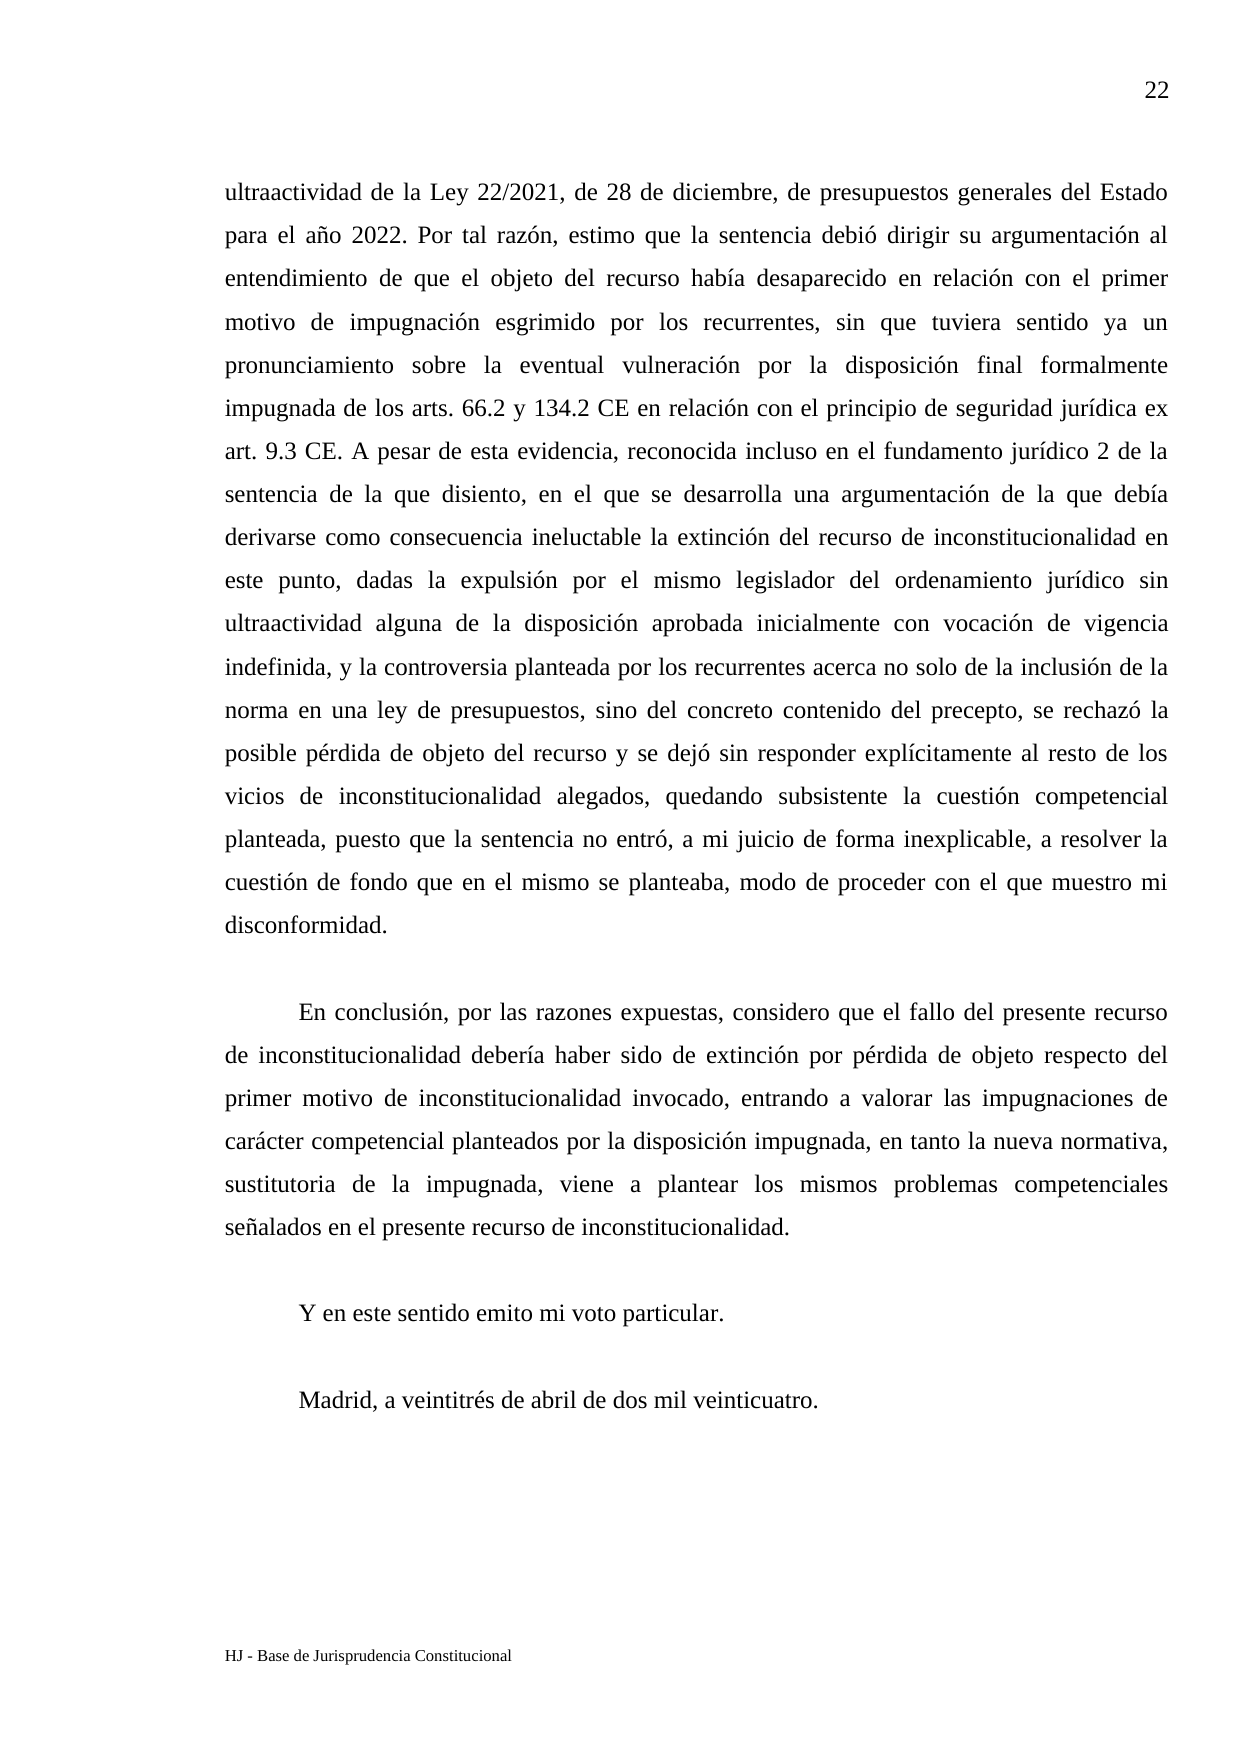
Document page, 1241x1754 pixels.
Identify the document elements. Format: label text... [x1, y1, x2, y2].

text En conclusión, por las razones expuestas, considero que el fallo del presente recurso de inconstitucionalidad debería haber sido de extinción por pérdida de objeto respecto del primer motivo de inconstitucionalidad invocado, entrando a valorar las impugnaciones de carácter competencial planteados por la disposición impugnada, en tanto la nueva normativa, sustitutoria de la impugnada, viene a plantear los mismos problemas competenciales señalados en el presente recurso de inconstitucionalidad. [224, 997, 1169, 1241]
text Y en este sentido emito mi voto particular. [224, 1298, 1169, 1327]
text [224, 177, 1169, 939]
text Madrid, a veintitrés de abril de dos mil veinticuatro. [224, 1385, 1169, 1413]
